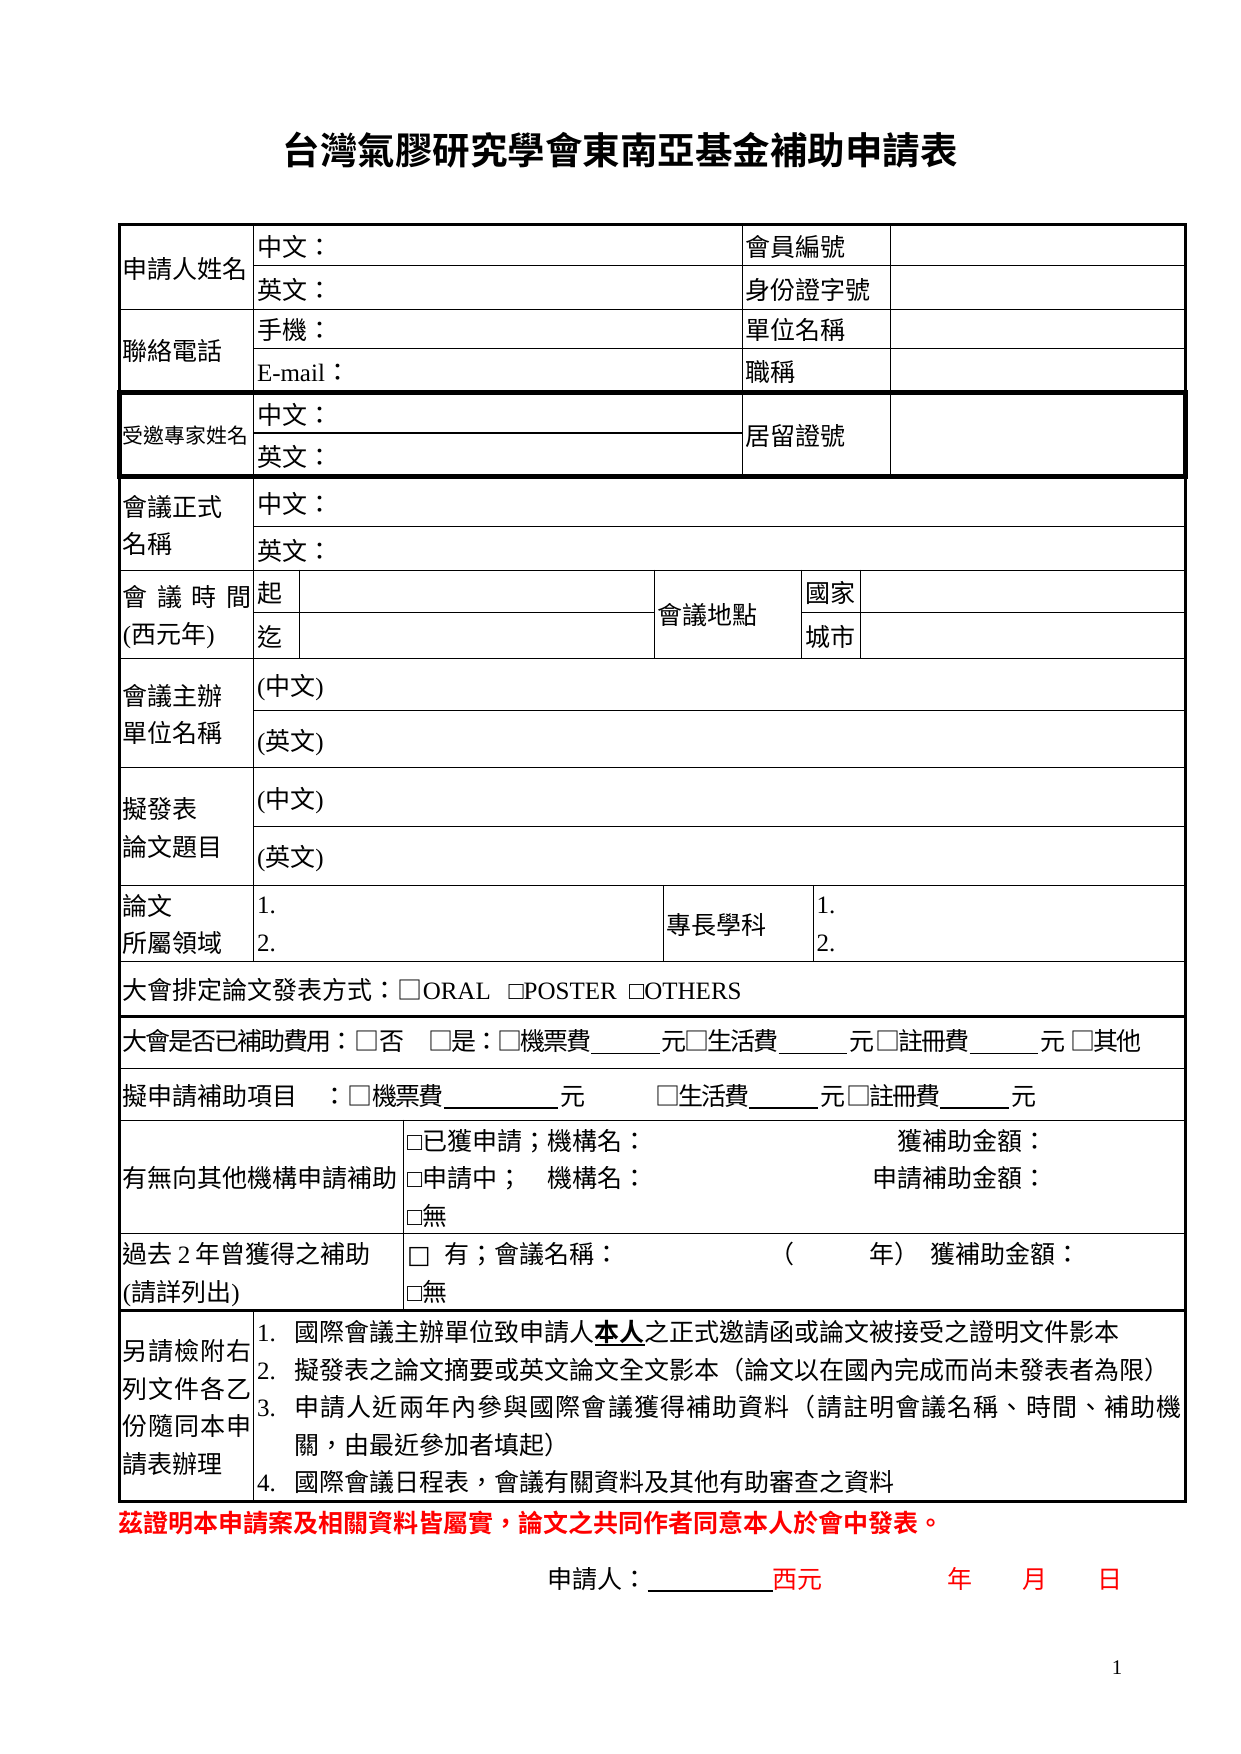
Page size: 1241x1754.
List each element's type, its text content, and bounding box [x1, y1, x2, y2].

table_cell [861, 613, 1184, 657]
table_cell 中文： [254, 395, 742, 432]
table_cell 中文： [254, 479, 1184, 526]
table_cell 大會排定論文發表方式：□ORAL □POSTER □OTHERS [121, 962, 1184, 1015]
table_cell [300, 613, 654, 657]
table_cell 會議正式 名稱 [121, 479, 253, 569]
table_cell 受邀專家姓名 [122, 395, 253, 474]
table_header [891, 226, 1184, 265]
table_cell 另請檢附右列文件各乙份隨同本申請表辦理 [121, 1312, 253, 1500]
table_cell 迄 [254, 613, 299, 657]
table_header 會員編號 [743, 226, 890, 265]
table_cell 擬申請補助項目 ：□機票費 元 □生活費 元 □註冊費 元 [121, 1069, 1184, 1119]
text 茲證明本申請案及相關資料皆屬實，論文之共同作者同意本人於會中發表。 [118, 1503, 1122, 1540]
table_cell 單位名稱 [743, 310, 890, 348]
table_cell 會議時間 (西元年) [121, 571, 253, 657]
table_header 中文： [254, 226, 742, 265]
table_cell 居留證號 [743, 395, 890, 474]
table_cell 國際會議主辦單位致申請人本人之正式邀請函或論文被接受之證明文件影本 擬發表之論文摘要或英文論文全文影本（論文以在國內完成而尚未發表者為限） 申請人近兩年內參與國際會議獲得補助資料（請註明會議名稱、時間、補助機關，由最近參加者填起） 國際會議日程表，會議有關資料及其他有助審查之資料 [254, 1312, 1184, 1500]
table_cell 1. 2. [254, 886, 663, 961]
table_cell 聯絡電話 [121, 310, 253, 390]
table_cell 大會是否已補助費用：□否 □是：□機票費 元□生活費 元 □註冊費 元 □其他 [121, 1018, 1184, 1068]
table_cell (英文) [254, 827, 1184, 885]
table_cell 論文 所屬領域 [121, 886, 253, 961]
table_cell [861, 571, 1184, 612]
table_cell (英文) [254, 711, 1184, 767]
table_cell [300, 571, 654, 612]
table_cell 會議主辦 單位名稱 [121, 659, 253, 767]
table_cell 有；會議名稱： （ 年） 獲補助金額： □無 [404, 1234, 1184, 1309]
table_cell [891, 395, 1183, 474]
table_cell 英文： [254, 434, 742, 474]
table_cell 英文： [254, 527, 1184, 569]
table_cell 身份證字號 [743, 266, 890, 309]
table_cell (中文) [254, 768, 1184, 826]
table_cell 專長學科 [664, 886, 813, 961]
table_cell 手機： [254, 310, 742, 348]
table_cell 英文： [254, 266, 742, 309]
table_cell E-mail： [254, 349, 742, 390]
table_cell 1. 2. [814, 886, 1184, 961]
table_cell 職稱 [743, 349, 890, 390]
table_cell 會議地點 [655, 571, 801, 657]
table_cell 國家 [802, 571, 860, 612]
table_cell □已獲申請；機構名： 獲補助金額： □申請中； 機構名： 申請補助金額： □無 [404, 1121, 1184, 1233]
table_cell [891, 266, 1184, 309]
table_cell (中文) [254, 659, 1184, 710]
table_cell [891, 349, 1184, 390]
text 申請人： 西元 年 月 日 [118, 1558, 1122, 1596]
text 台灣氣膠研究學會東南亞基金補助申請表 [118, 111, 1122, 186]
table_cell [891, 310, 1184, 348]
table_cell 城市 [802, 613, 860, 657]
table_cell 過去2年曾獲得之補助 (請詳列出) [121, 1234, 403, 1309]
table_cell 起 [254, 571, 299, 612]
table_cell 有無向其他機構申請補助 [121, 1121, 403, 1233]
table_header 申請人姓名 [121, 226, 253, 309]
table_cell 擬發表 論文題目 [121, 768, 253, 885]
